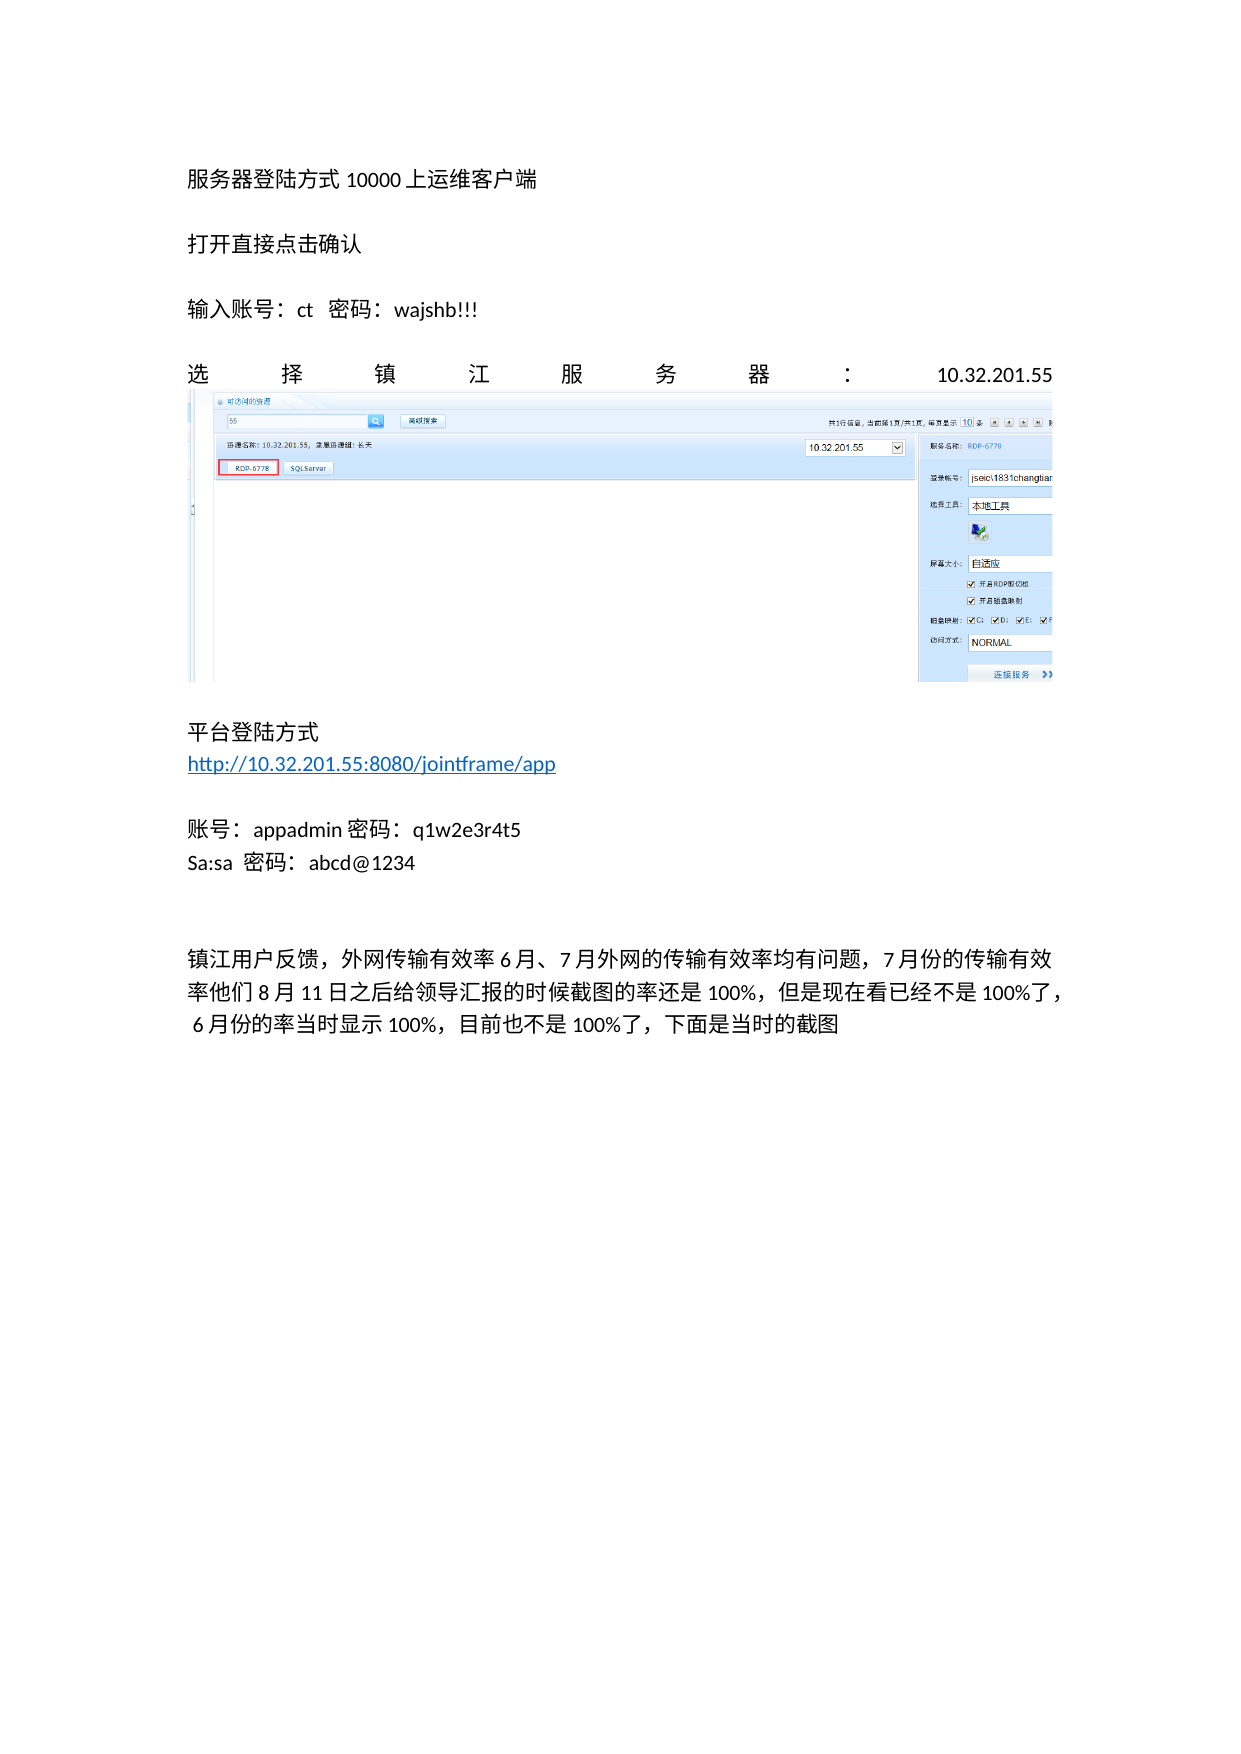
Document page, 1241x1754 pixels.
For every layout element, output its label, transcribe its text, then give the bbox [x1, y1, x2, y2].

text http://10.32.201.55:8080/jointframe/app [187, 747, 1053, 779]
text 镇江用户反馈，外网传输有效率6月、7月外网的传输有效率均有问题，7月份的传输有效率他们8月11日之后给领导汇报的时候截图的率还是100%，但是现在看已经不是100%了， 6月份的率当时显示100%，目前也不是100%了，下面是当时的截图 [187, 942, 1053, 1039]
text 服务器登陆方式 10000上运维客户端 [187, 162, 1053, 194]
text 平台登陆方式 [187, 714, 1053, 747]
text Sa:sa 密码：abcd@1234 [187, 844, 1053, 877]
text 打开直接点击确认 [187, 227, 1053, 259]
text 账号：appadmin密码：q1w2e3r4t5 [187, 812, 1053, 844]
picture [187, 389, 1053, 682]
text 选择镇江服务器：10.32.201.55 [187, 357, 1053, 389]
text 输入账号：ct 密码：wajshb!!! [187, 292, 1053, 324]
